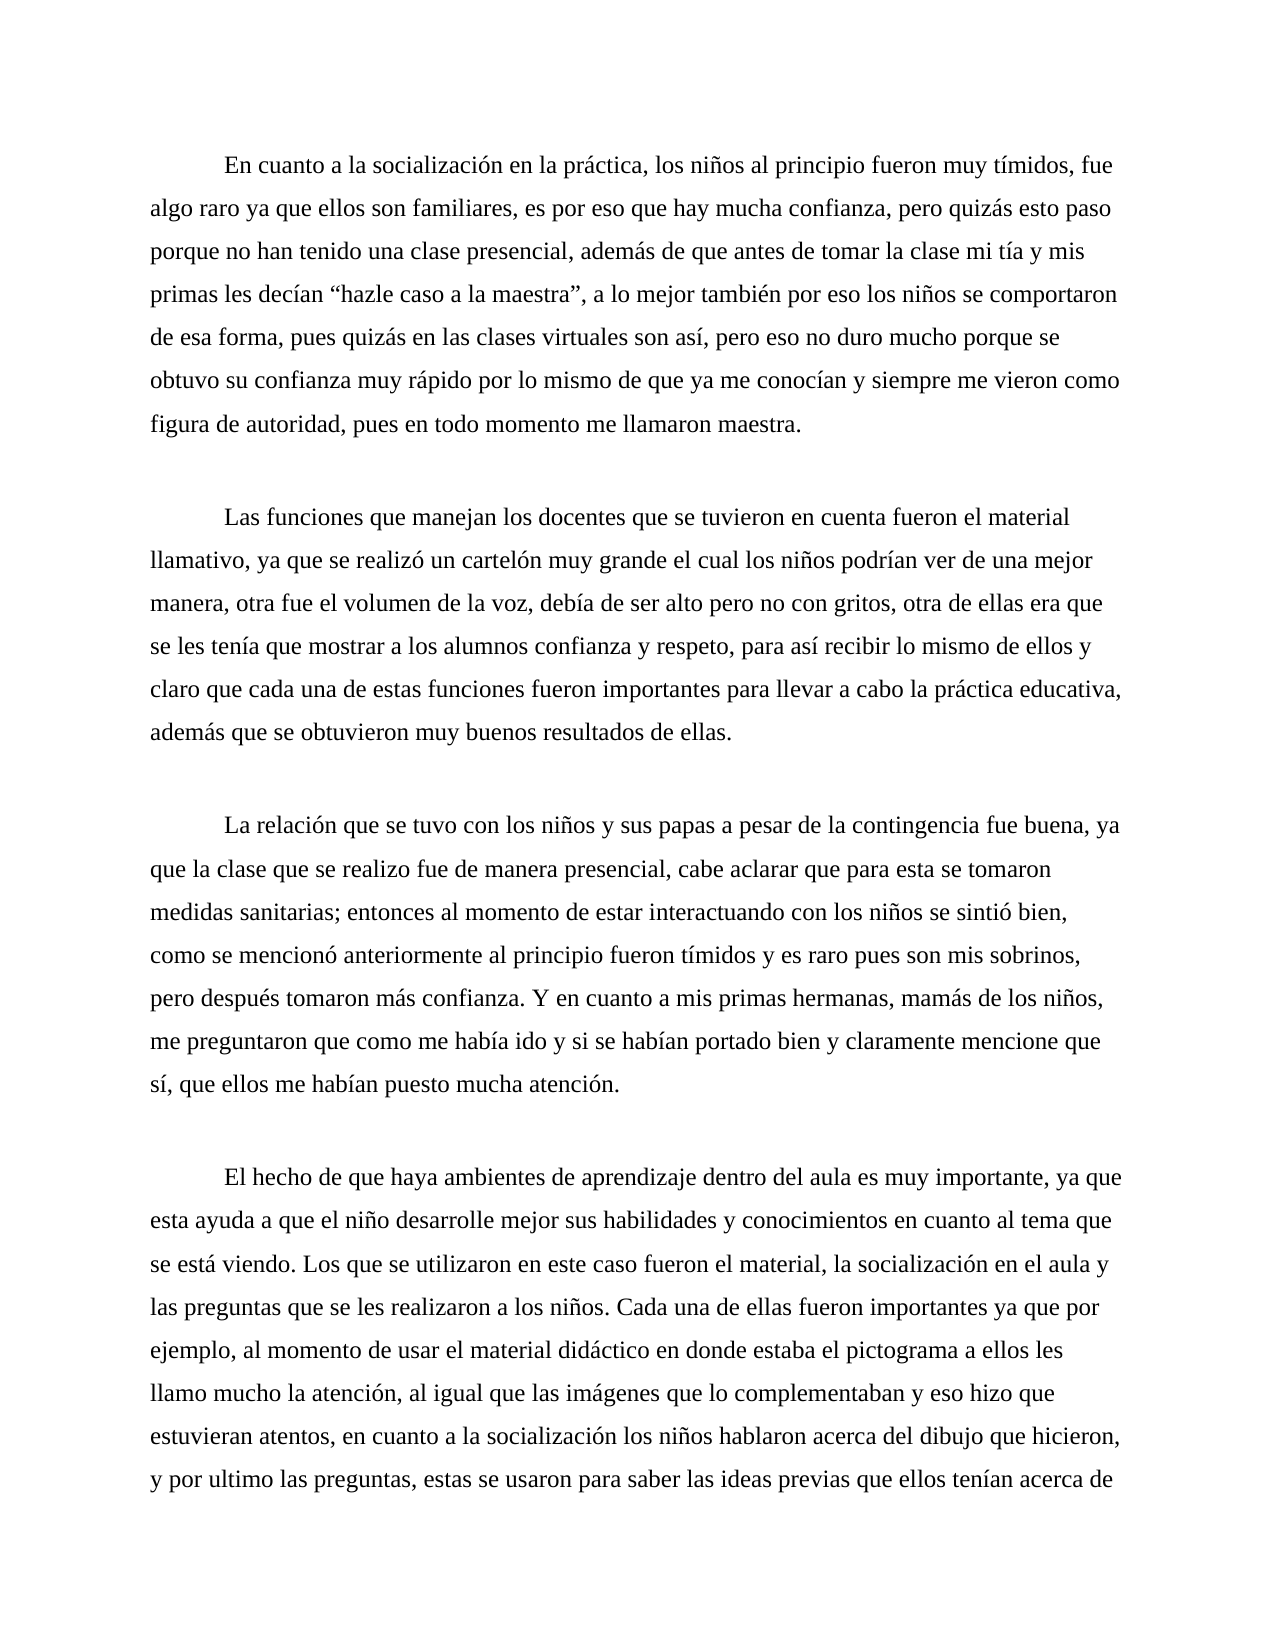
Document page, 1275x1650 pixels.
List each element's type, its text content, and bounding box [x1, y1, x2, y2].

text Las funciones que manejan los docentes que se tuvieron en cuenta fueron el material llamativo, ya que se realizó un cartelón muy grande el cual los niños podrían ver de una mejor manera, otra fue el volumen de la voz, debía de ser alto pero no con gritos, otra de ellas era que se les tenía que mostrar a los alumnos confianza y respeto, para así recibir lo mismo de ellos y claro que cada una de estas funciones fueron importantes para llevar a cabo la práctica educativa, además que se obtuvieron muy buenos resultados de ellas. [150, 502, 1125, 746]
text La relación que se tuvo con los niños y sus papas a pesar de la contingencia fue buena, ya que la clase que se realizo fue de manera presencial, cabe aclarar que para esta se tomaron medidas sanitarias; entonces al momento de estar interactuando con los niños se sintió bien, como se mencionó anteriormente al principio fueron tímidos y es raro pues son mis sobrinos, pero después tomaron más confianza. Y en cuanto a mis primas hermanas, mamás de los niños, me preguntaron que como me había ido y si se habían portado bien y claramente mencione que sí, que ellos me habían puesto mucha atención. [150, 811, 1125, 1098]
text En cuanto a la socialización en la práctica, los niños al principio fueron muy tímidos, fue algo raro ya que ellos son familiares, es por eso que hay mucha confianza, pero quizás esto paso porque no han tenido una clase presencial, además de que antes de tomar la clase mi tía y mis primas les decían “hazle caso a la maestra”, a lo mejor también por eso los niños se comportaron de esa forma, pues quizás en las clases virtuales son así, pero eso no duro mucho porque se obtuvo su confianza muy rápido por lo mismo de que ya me conocían y siempre me vieron como figura de autoridad, pues en todo momento me llamaron maestra. [150, 150, 1125, 437]
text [150, 1162, 1125, 1493]
